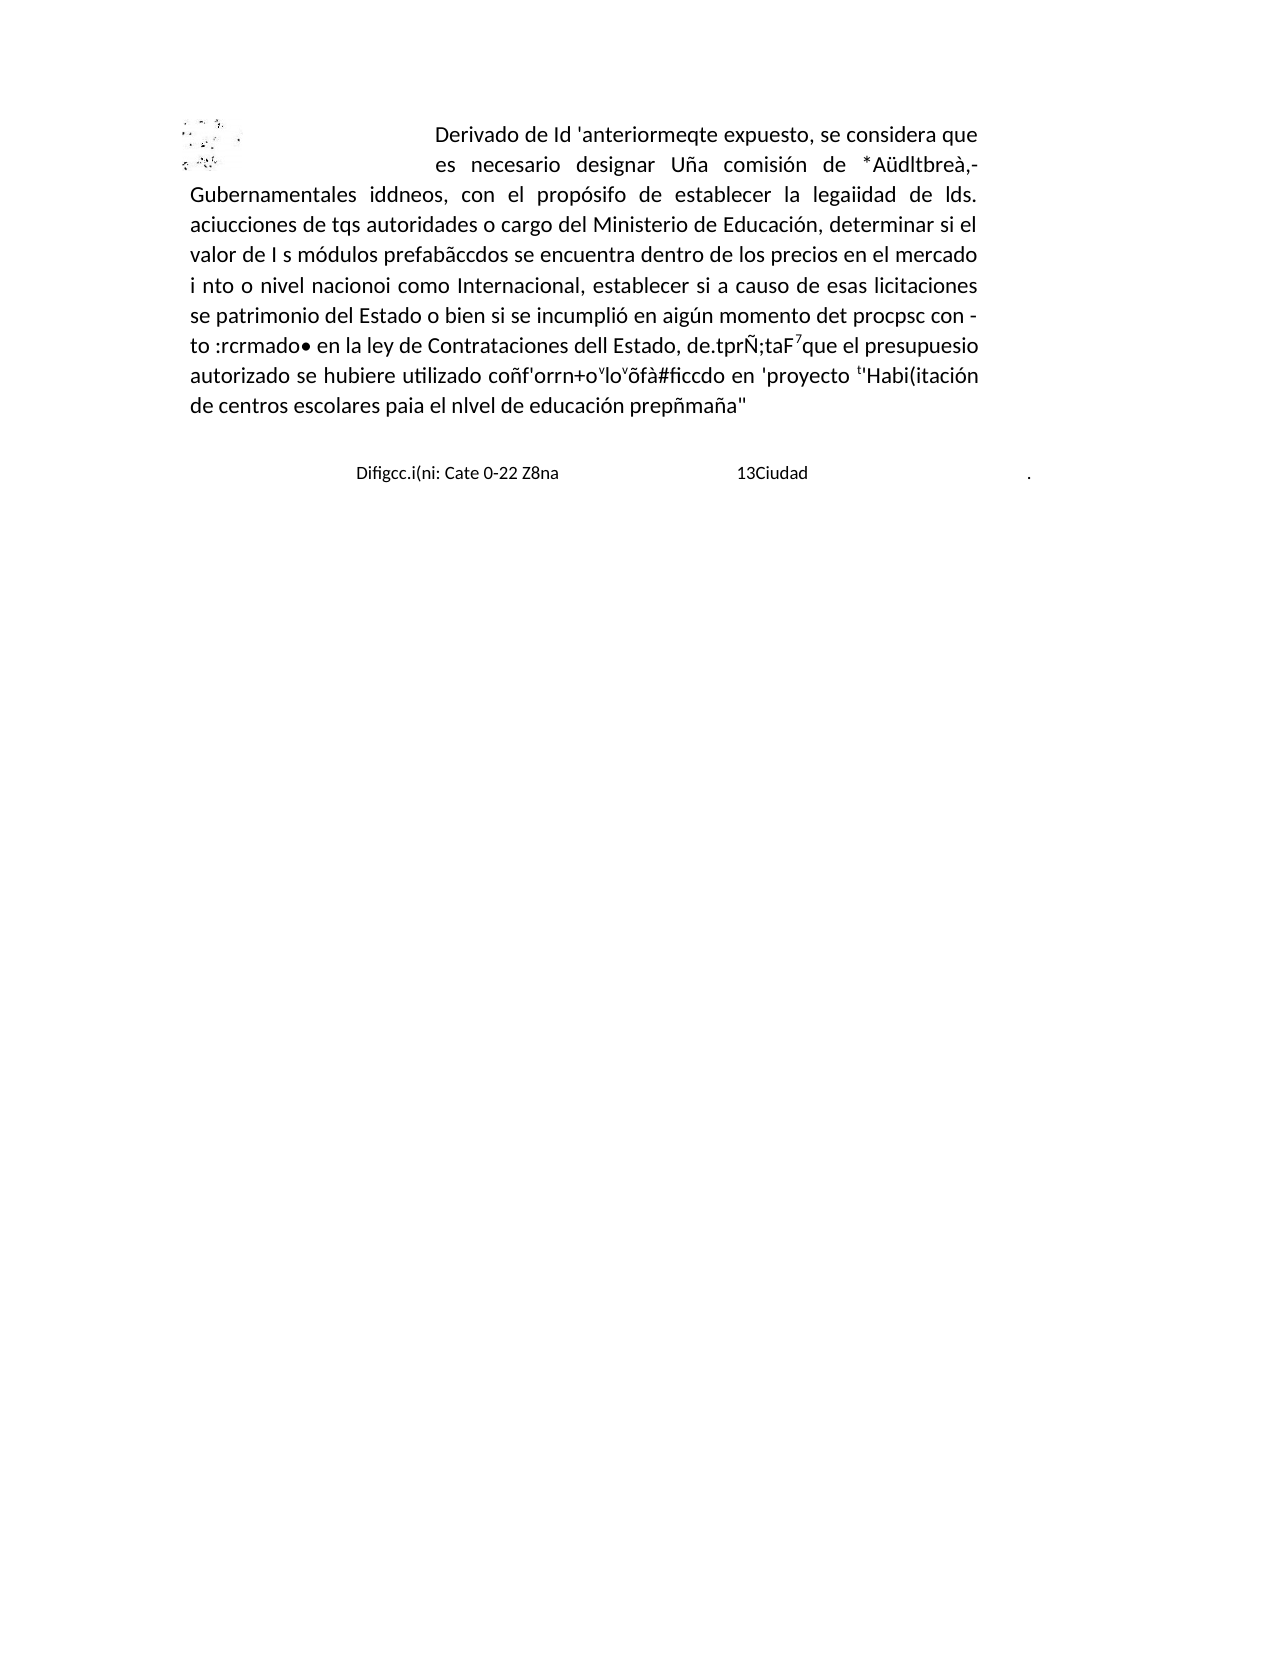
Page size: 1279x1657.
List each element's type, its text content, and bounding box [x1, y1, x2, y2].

text Difigcc.i(ni: Cate 0-22 Z8na 13Ciudad . [16, 462, 1127, 484]
picture [182, 119, 243, 171]
text Derivado de Id 'anteriormeqte expuesto, se considera que es necesario designar Uña comisión de *Aüdltbreà,- Gubernamentales iddneos, con el propósifo de establecer la legaiidad de lds. aciucciones de tqs autoridades o cargo del Ministerio de Educación, determinar si el valor de I s módulos prefabãccdos se encuentra dentro de los precios en el mercado i nto o nivel nacionoi como Internacional, establecer si a causo de esas licitaciones se patrimonio del Estado o bien si se incumplió en aigún momento det procpsc con -to :rcrmado• en la ley de Contrataciones dell Estado, de.tprÑ;taF7que el presupuesio autorizado se hubiere utilizado coñf'orrn+ovlovõfà#ficcdo en 'proyecto t'Habi(itación de centros escolares paia el nlvel de educación prepñmaña" [190, 120, 979, 419]
